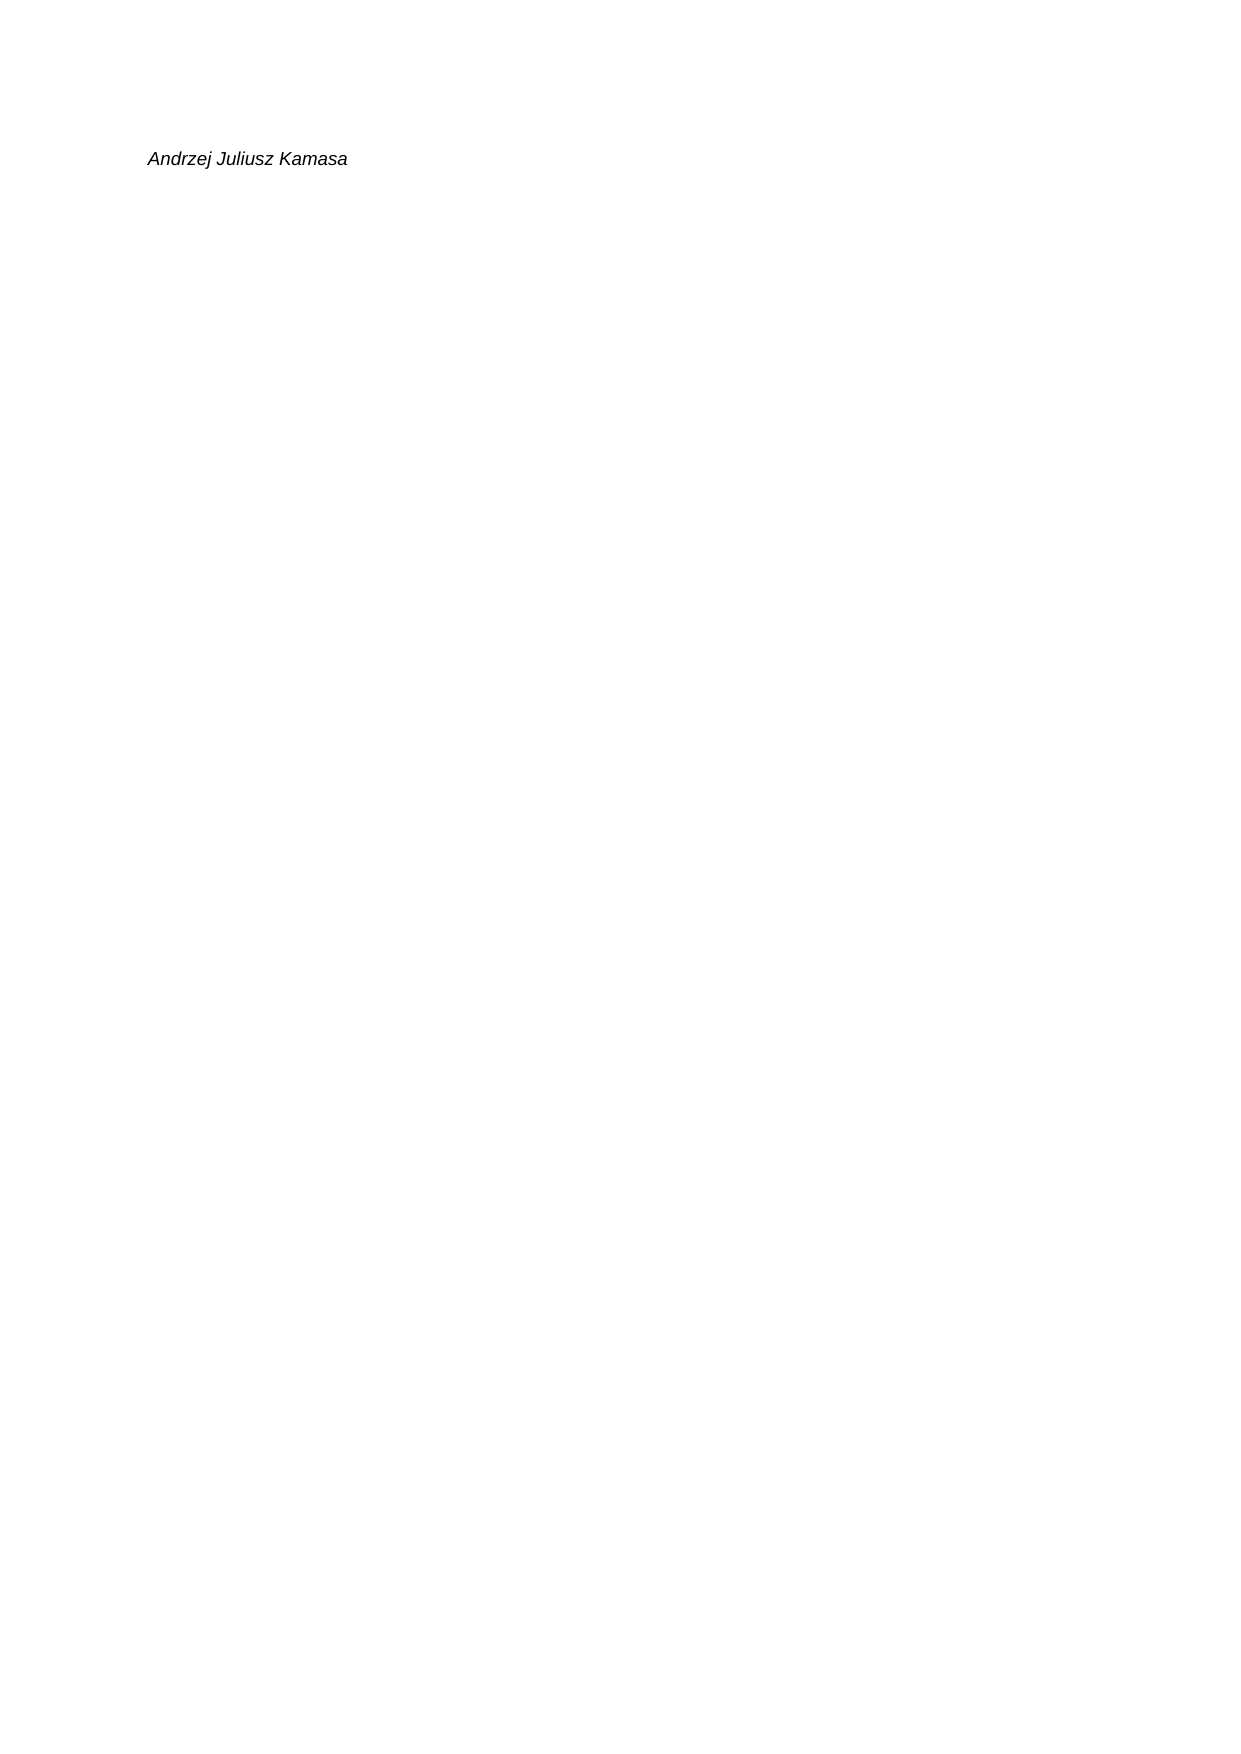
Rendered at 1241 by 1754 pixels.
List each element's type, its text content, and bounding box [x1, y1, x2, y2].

text Andrzej Juliusz Kamasa [148, 148, 1093, 169]
